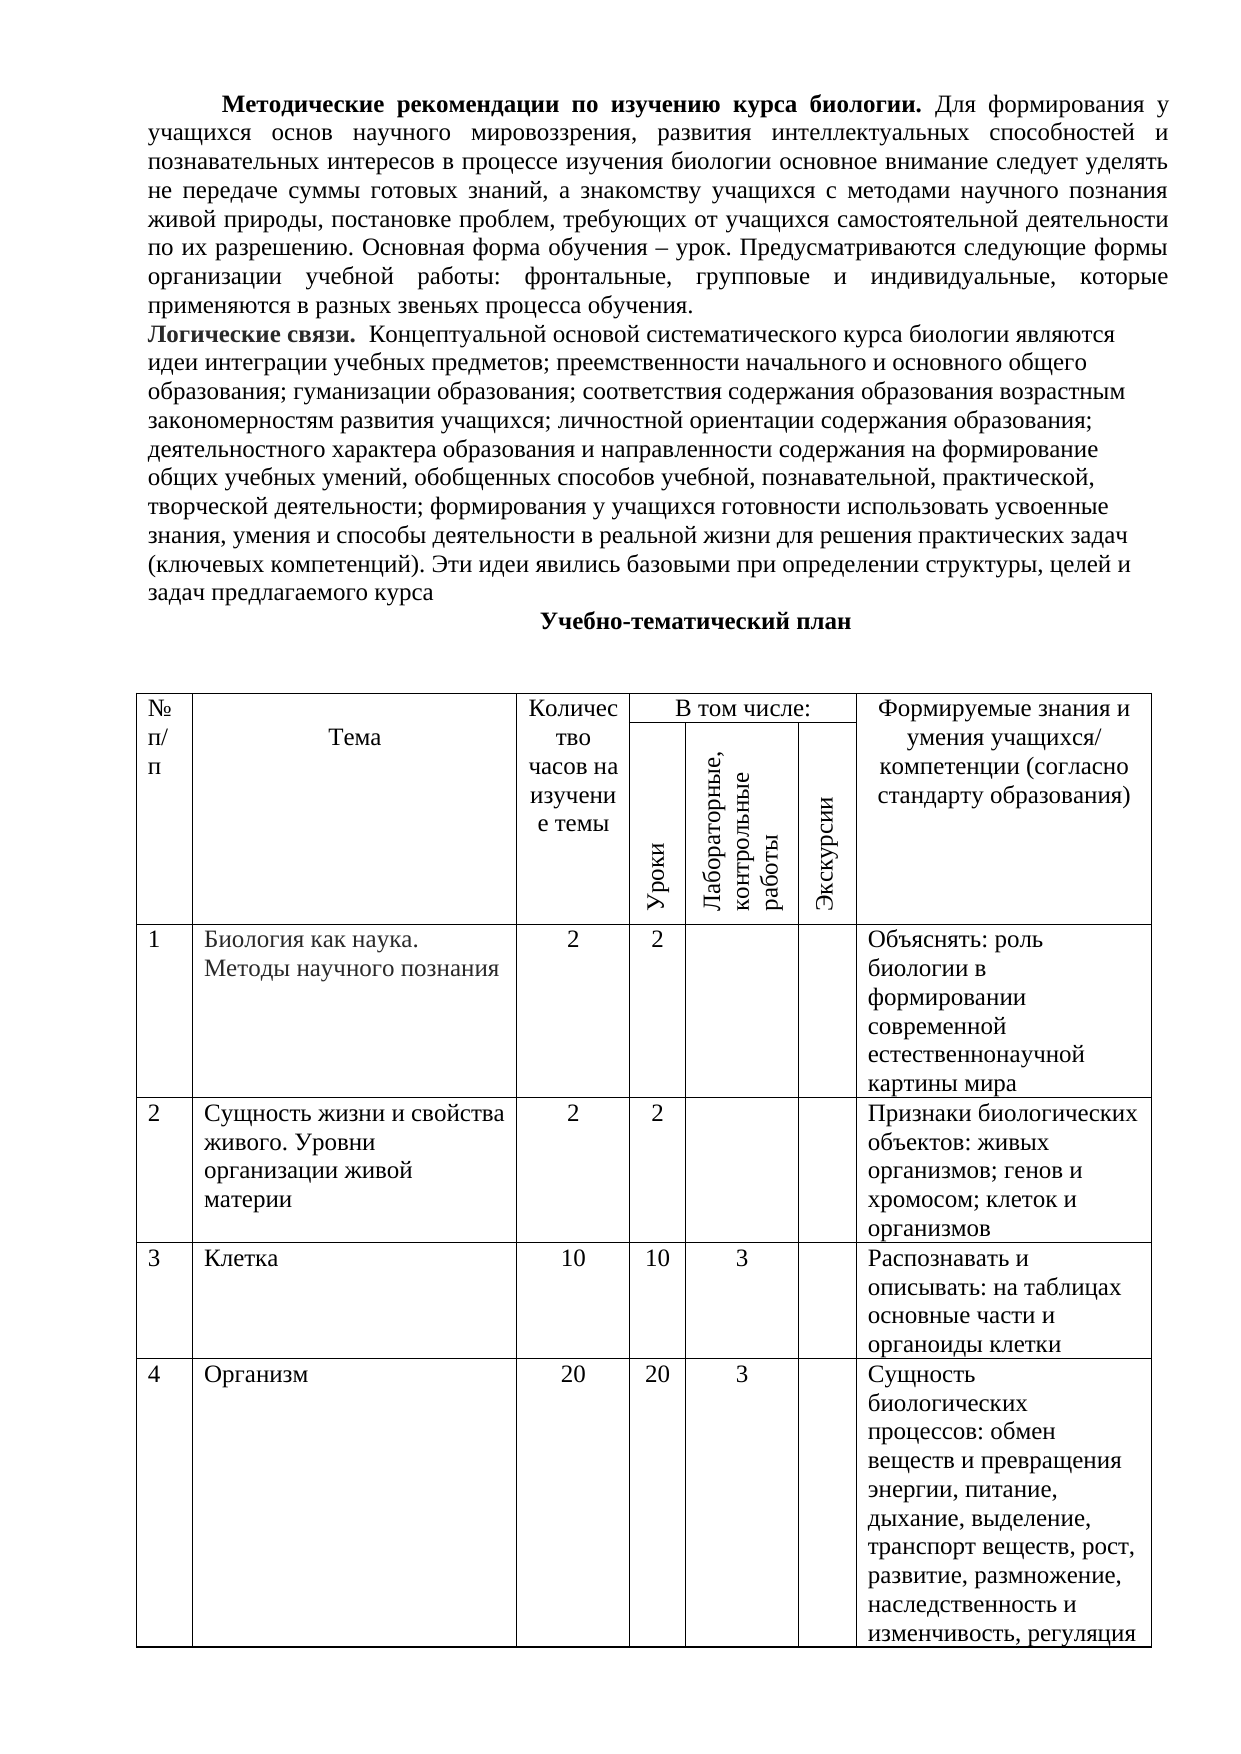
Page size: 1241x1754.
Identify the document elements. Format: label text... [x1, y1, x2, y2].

text Учебно-тематический план [148, 606, 1169, 635]
table_cell [686, 1098, 798, 1242]
table_cell 2 [517, 1098, 629, 1242]
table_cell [857, 1359, 1151, 1646]
table_cell 2 [137, 1098, 192, 1242]
table_cell [799, 1098, 856, 1242]
table_cell 20 [517, 1359, 629, 1646]
table_cell [799, 925, 856, 1097]
table_cell Распознавать и описывать: на таблицах основные части и органоиды клетки [857, 1243, 1151, 1358]
table_cell 1 [137, 925, 192, 1097]
table_cell 2 [630, 925, 685, 1097]
table_cell Экскурсии [799, 723, 856, 923]
table_header Количество часов на изучение темы [517, 694, 629, 923]
table_cell 2 [630, 1098, 685, 1242]
table_cell Организм [193, 1359, 516, 1646]
table_cell Уроки [630, 723, 685, 923]
table_cell 3 [686, 1359, 798, 1646]
table_cell [799, 1243, 856, 1358]
table_cell 20 [630, 1359, 685, 1646]
table_cell 4 [137, 1359, 192, 1646]
table_cell [686, 925, 798, 1097]
table_cell Клетка [193, 1243, 516, 1358]
text Логические связи. Концептуальной основой систематического курса биологии являются идеи интеграции учебных предметов; преемственности начального и основного общего образования; гуманизации образования; соответствия содержания образования возрастным закономерностям развития учащихся; личностной ориентации содержания образования; деятельностного характера образования и направленности содержания на формирование общих учебных умений, обобщенных способов учебной, познавательной, практической, творческой деятельности; формирования у учащихся готовности использовать усвоенные знания, умения и способы деятельности в реальной жизни для решения практических задач (ключевых компетенций). Эти идеи явились базовыми при определении структуры, целей и задач предлагаемого курса [148, 319, 1169, 606]
table_cell [799, 1359, 856, 1646]
table_header В том числе: [630, 694, 856, 722]
table_header № п/п [137, 694, 192, 923]
table_cell Объяснять: роль биологии в формировании современной естественнонаучной картины мира [857, 925, 1151, 1097]
table_cell Лабораторные, контрольные работы [686, 723, 798, 923]
table_cell 10 [630, 1243, 685, 1358]
table_header Формируемые знания и умения учащихся/ компетенции (согласно стандарту образования) [857, 694, 1151, 923]
table_cell 3 [686, 1243, 798, 1358]
table_cell 3 [137, 1243, 192, 1358]
table_cell Сущность жизни и свойства живого. Уровни организации живой материи [193, 1098, 516, 1242]
table_cell Биология как наука. Методы научного познания [193, 925, 516, 1097]
table_header Тема [193, 694, 516, 923]
text Методические рекомендации по изучению курса биологии. Для формирования у учащихся основ научного мировоззрения, развития интеллектуальных способностей и познавательных интересов в процессе изучения биологии основное внимание следует уделять не передаче суммы готовых знаний, а знакомству учащихся с методами научного познания живой природы, постановке проблем, требующих от учащихся самостоятельной деятельности по их разрешению. Основная форма обучения – урок. Предусматриваются следующие формы организации учебной работы: фронтальные, групповые и индивидуальные, которые применяются в разных звеньях процесса обучения. [148, 89, 1169, 319]
table_cell 2 [517, 925, 629, 1097]
table_cell 10 [517, 1243, 629, 1358]
table_cell Признаки биологических объектов: живых организмов; генов и хромосом; клеток и организмов [857, 1098, 1151, 1242]
